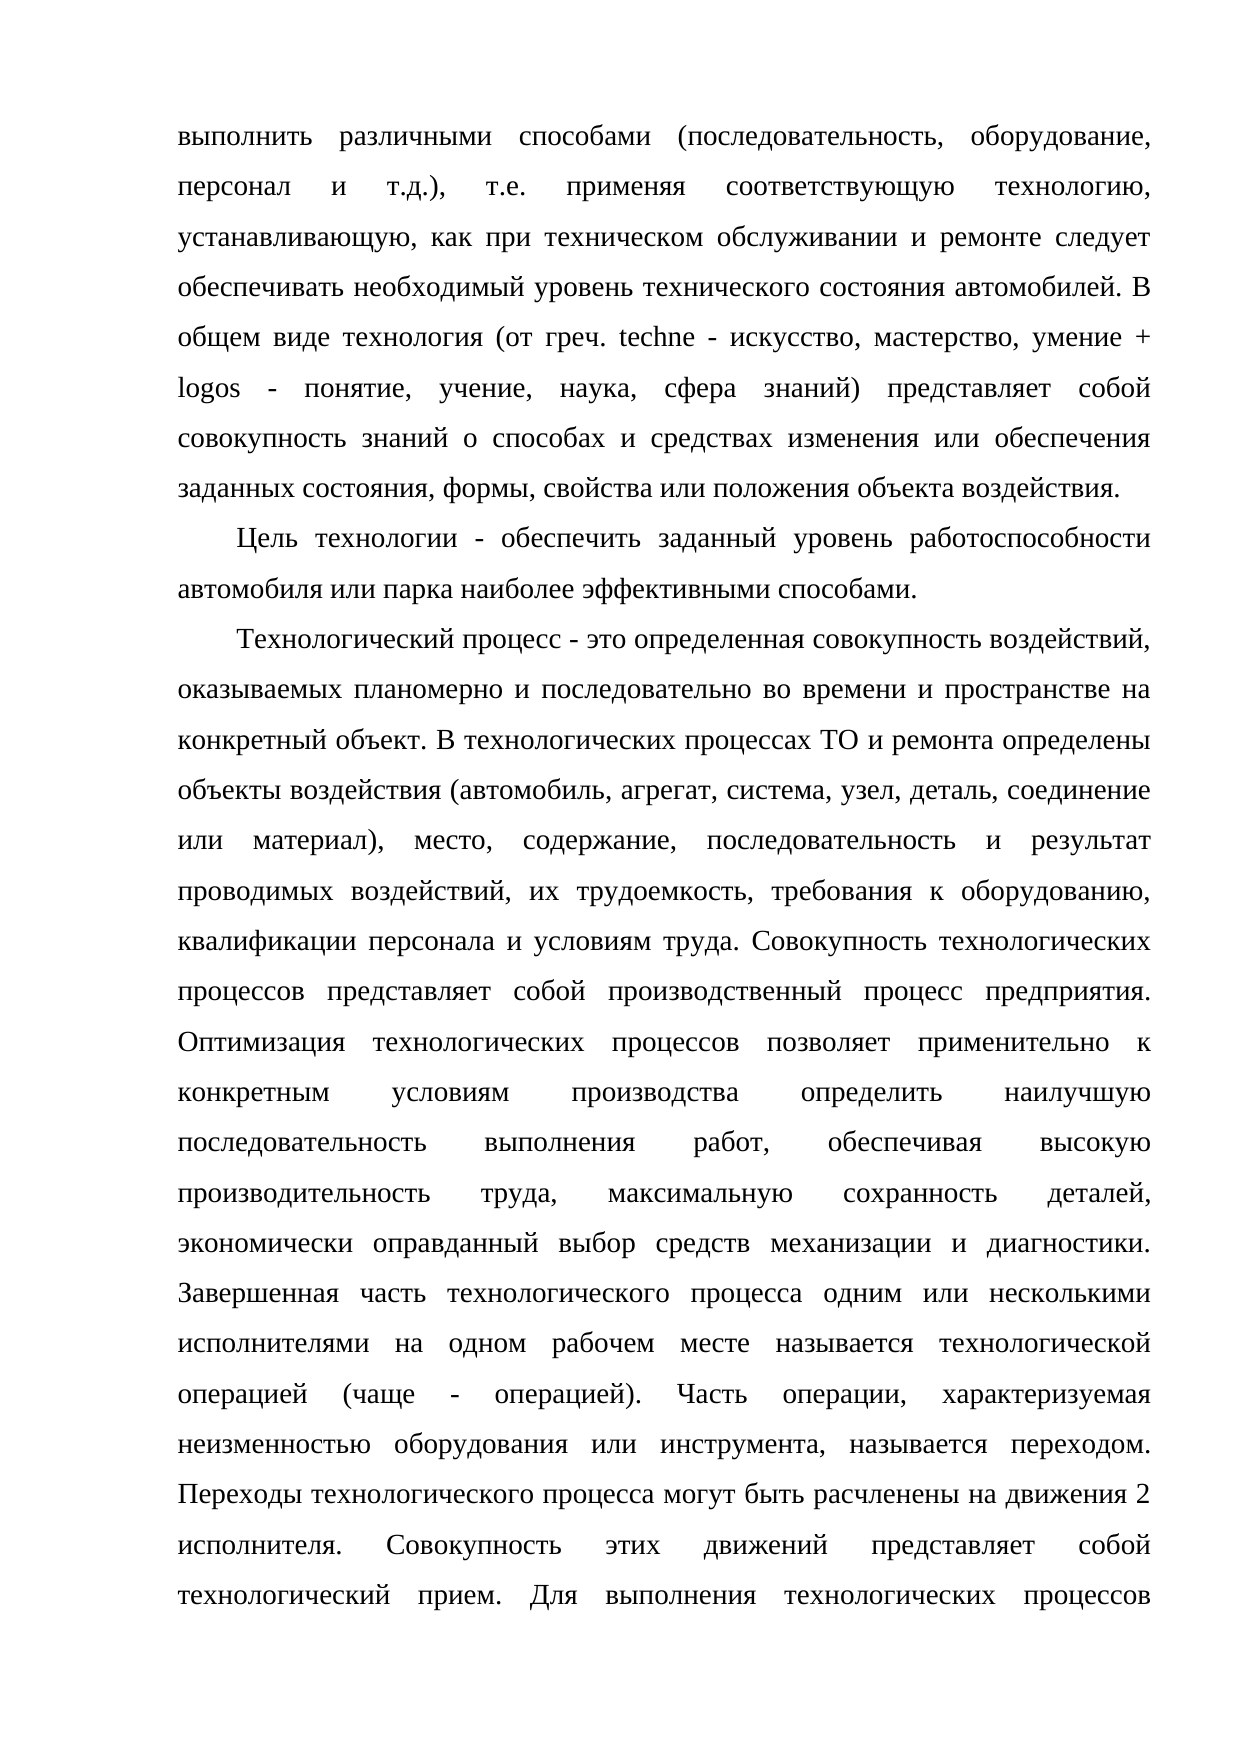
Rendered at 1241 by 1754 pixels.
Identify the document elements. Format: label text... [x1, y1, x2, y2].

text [177, 118, 1152, 504]
text Цель технологии - обеспечить заданный уровень работоспособности автомобиля или парка наиболее эффективными способами. [177, 521, 1152, 604]
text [177, 621, 1152, 1611]
